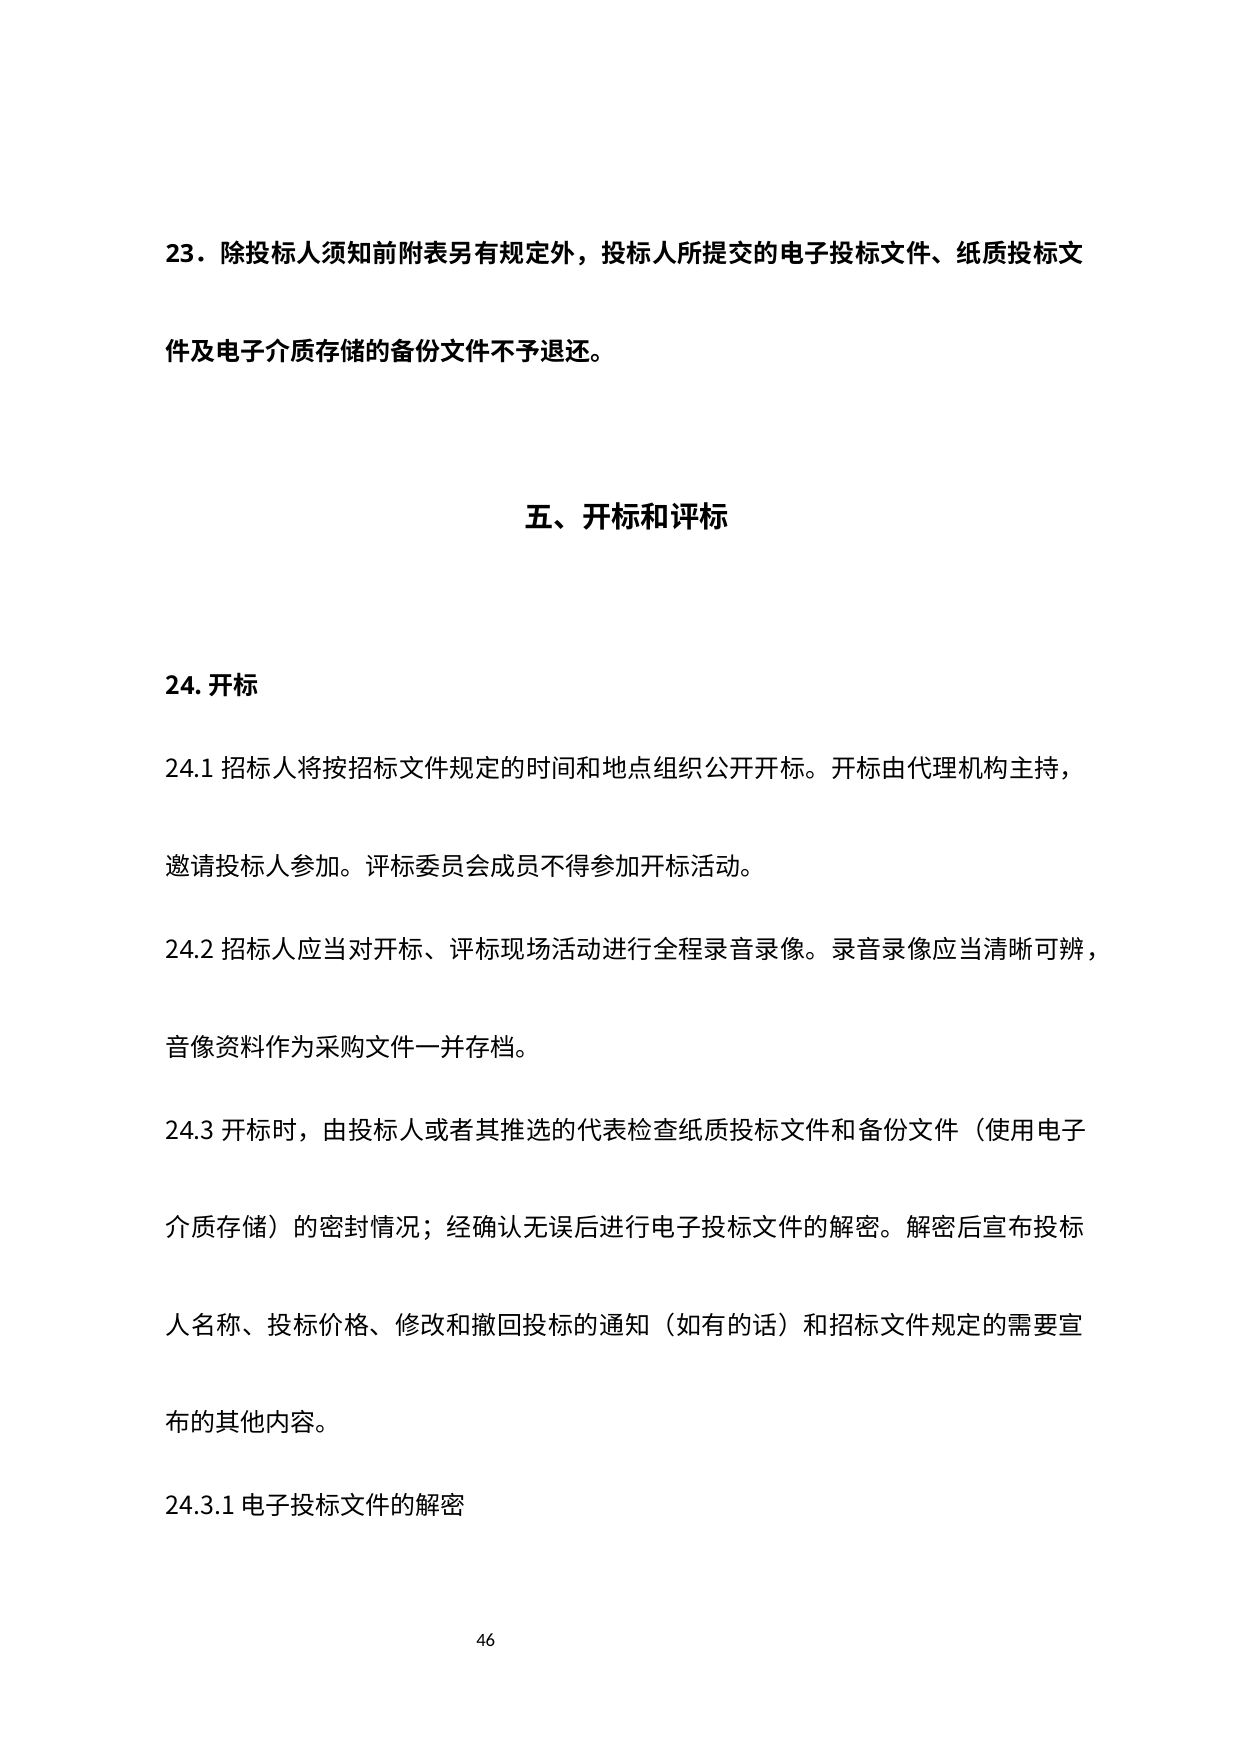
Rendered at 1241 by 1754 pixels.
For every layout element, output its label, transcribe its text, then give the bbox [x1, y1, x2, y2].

text 24.3 开标时，由投标人或者其推选的代表检查纸质投标文件和备份文件（使用电子介质存储）的密封情况；经确认无误后进行电子投标文件的解密。解密后宣布投标人名称、投标价格、修改和撤回投标的通知（如有的话）和招标文件规定的需要宣布的其他内容。 [165, 1096, 1087, 1453]
text 24.3.1 电子投标文件的解密 [165, 1471, 1087, 1536]
text 五、开标和评标 [165, 482, 1087, 547]
text 23．除投标人须知前附表另有规定外，投标人所提交的电子投标文件、纸质投标文件及电子介质存储的备份文件不予退还。 [165, 219, 1087, 382]
text 24.2 招标人应当对开标、评标现场活动进行全程录音录像。录音录像应当清晰可辨，音像资料作为采购文件一并存档。 [165, 915, 1087, 1078]
text 24.1 招标人将按招标文件规定的时间和地点组织公开开标。开标由代理机构主持，邀请投标人参加。评标委员会成员不得参加开标活动。 [165, 734, 1087, 897]
text 24. 开标 [165, 651, 1087, 716]
